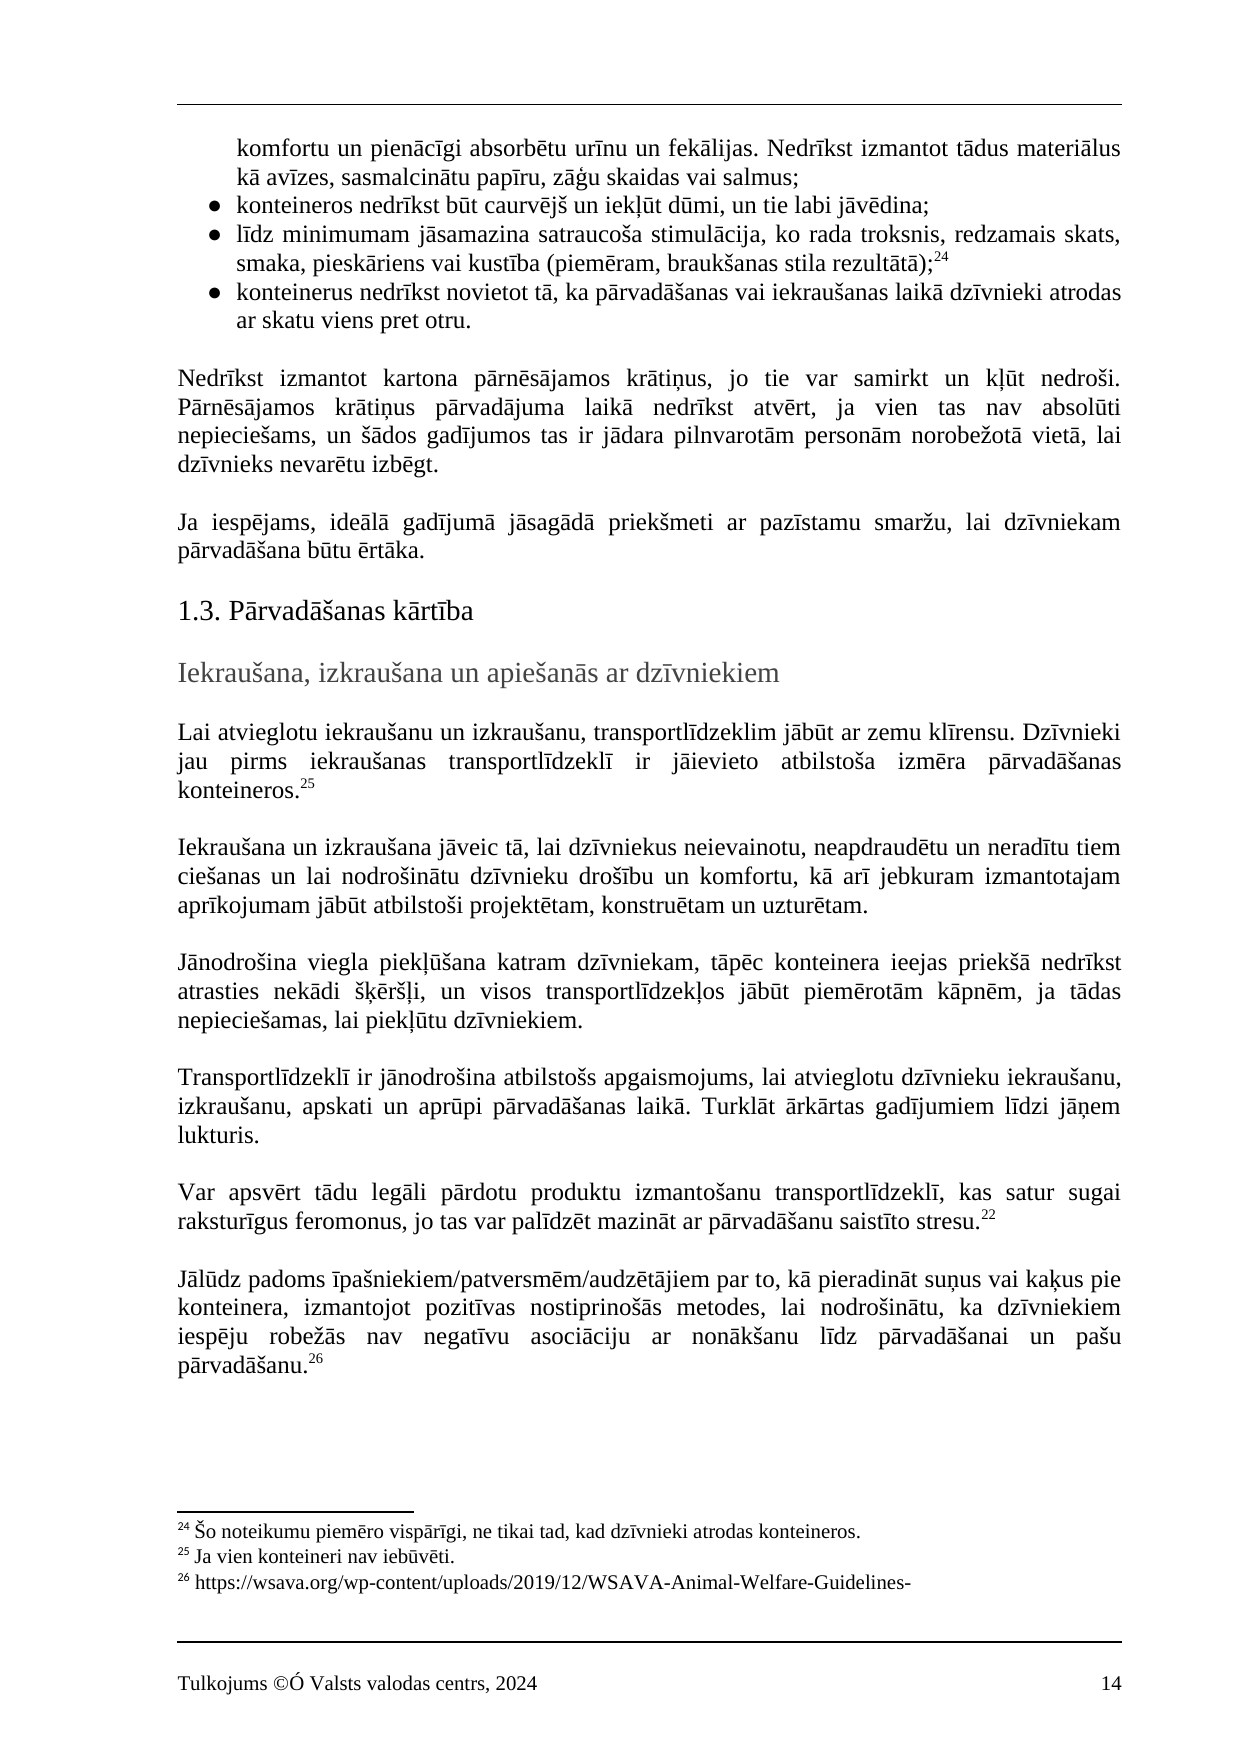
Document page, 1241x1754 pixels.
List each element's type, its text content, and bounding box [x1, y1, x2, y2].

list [207, 133, 1122, 190]
text Transportlīdzeklī ir jānodrošina atbilstošs apgaismojums, lai atvieglotu dzīvnieku iekraušanu, izkraušanu, apskati un aprūpi pārvadāšanas laikā. Turklāt ārkārtas gadījumiem līdzi jāņem lukturis. [177, 1062, 1122, 1149]
list konteineros nedrīkst būt caurvējš un iekļūt dūmi, un tie labi jāvēdina; [207, 190, 1122, 219]
list līdz minimumam jāsamazina satraucoša stimulācija, ko rada troksnis, redzamais skats, smaka, pieskāriens vai kustība (piemēram, braukšanas stila rezultātā); [207, 219, 1122, 277]
list konteinerus nedrīkst novietot tā, ka pārvadāšanas vai iekraušanas laikā dzīvnieki atrodas ar skatu viens pret otru. [207, 277, 1122, 334]
text Iekraušana un izkraušana jāveic tā, lai dzīvniekus neievainotu, neapdraudētu un neradītu tiem ciešanas un lai nodrošinātu dzīvnieku drošību un komfortu, kā arī jebkuram izmantotajam aprīkojumam jābūt atbilstoši projektētam, konstruētam un uzturētam. [177, 832, 1122, 919]
text Var apsvērt tādu legāli pārdotu produktu izmantošanu transportlīdzeklī, kas satur sugai raksturīgus feromonus, jo tas var palīdzēt mazināt ar pārvadāšanu saistīto stresu.22 [177, 1177, 1122, 1235]
subtitle 1.3. Pārvadāšanas kārtība [177, 593, 1122, 626]
text Jānodrošina viegla piekļūšana katram dzīvniekam, tāpēc konteinera ieejas priekšā nedrīkst atrasties nekādi šķēršļi, un visos transportlīdzekļos jābūt piemērotām kāpnēm, ja tādas nepieciešamas, lai piekļūtu dzīvniekiem. [177, 947, 1122, 1034]
text Jālūdz padoms īpašniekiem/patversmēm/audzētājiem par to, kā pieradināt suņus vai kaķus pie konteinera, izmantojot pozitīvas nostiprinošās metodes, lai nodrošinātu, ka dzīvniekiem iespēju robežās nav negatīvu asociāciju ar nonākšanu līdz pārvadāšanai un pašu pārvadāšanu. [177, 1264, 1122, 1379]
text Ja iespējams, ideālā gadījumā jāsagādā priekšmeti ar pazīstamu smaržu, lai dzīvniekam pārvadāšana būtu ērtāka. [177, 507, 1122, 564]
text Nedrīkst izmantot kartona pārnēsājamos krātiņus, jo tie var samirkt un kļūt nedroši. Pārnēsājamos krātiņus pārvadājuma laikā nedrīkst atvērt, ja vien tas nav absolūti nepieciešams, un šādos gadījumos tas ir jādara pilnvarotām personām norobežotā vietā, lai dzīvnieks nevarētu izbēgt. [177, 363, 1122, 478]
text Lai atvieglotu iekraušanu un izkraušanu, transportlīdzeklim jābūt ar zemu klīrensu. Dzīvnieki jau pirms iekraušanas transportlīdzeklī ir jāievieto atbilstoša izmēra pārvadāšanas konteineros. [177, 717, 1122, 804]
subtitle Iekraušana, izkraušana un apiešanās ar dzīvniekiem [177, 655, 1122, 689]
